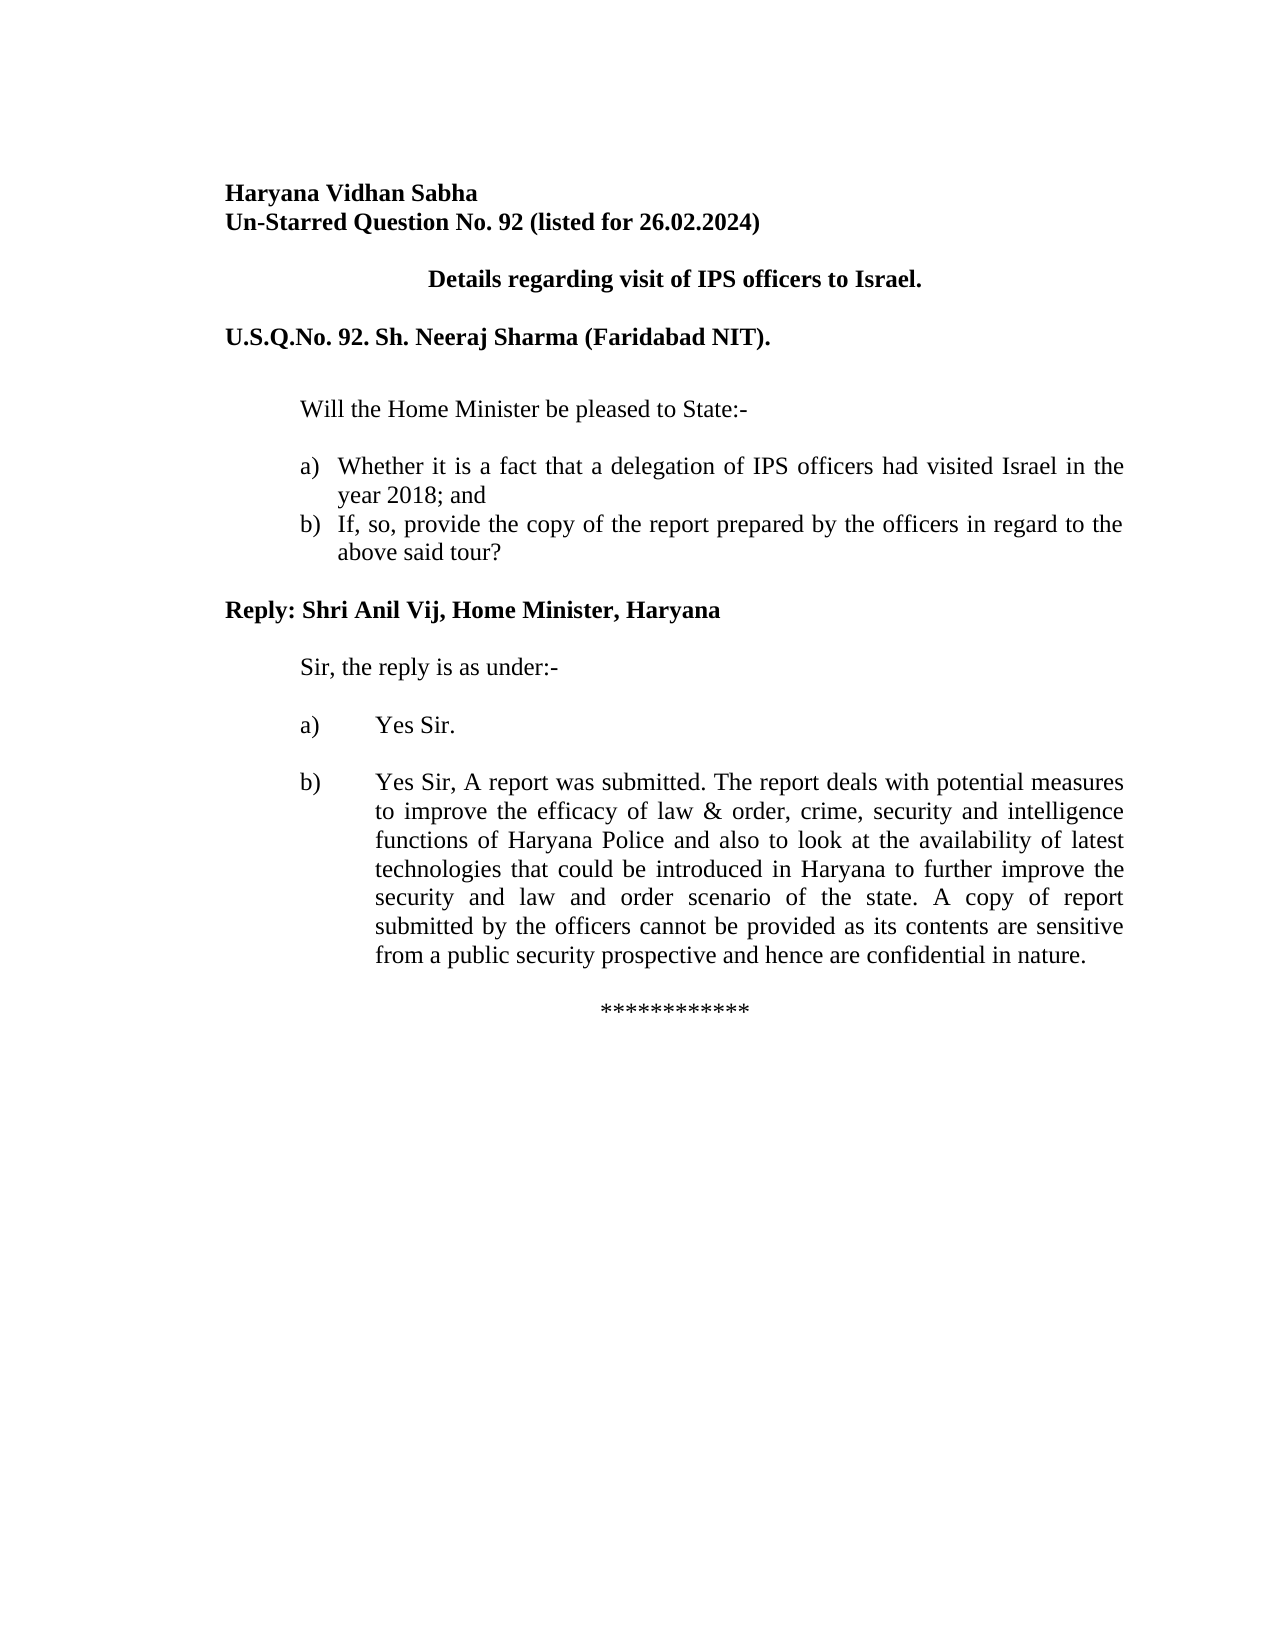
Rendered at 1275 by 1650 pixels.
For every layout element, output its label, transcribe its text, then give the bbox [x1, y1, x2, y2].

text U.S.Q.No. 92. Sh. Neeraj Sharma (Faridabad NIT). [225, 322, 1125, 351]
text a) Yes Sir. [300, 710, 1125, 739]
text Will the Home Minister be pleased to State:- [225, 394, 1125, 422]
text Haryana Vidhan Sabha [225, 178, 1125, 207]
text b) Yes Sir, A report was submitted. The report deals with potential measures to improve the efficacy of law & order, crime, security and intelligence functions of Haryana Police and also to look at the availability of latest technologies that could be introduced in Haryana to further improve the security and law and order scenario of the state. A copy of report submitted by the officers cannot be provided as its contents are sensitive from a public security prospective and hence are confidential in nature. [300, 767, 1125, 969]
list If, so, provide the copy of the report prepared by the officers in regard to the above said tour? [300, 509, 1125, 566]
text Un-Starred Question No. 92 (listed for 26.02.2024) [225, 207, 1125, 236]
text ************ [225, 997, 1125, 1026]
text Sir, the reply is as under:- [225, 652, 1125, 681]
list Whether it is a fact that a delegation of IPS officers had visited Israel in the year 2018; and [300, 451, 1125, 509]
text Details regarding visit of IPS officers to Israel. [225, 264, 1125, 293]
text Reply: Shri Anil Vij, Home Minister, Haryana [225, 595, 1125, 624]
